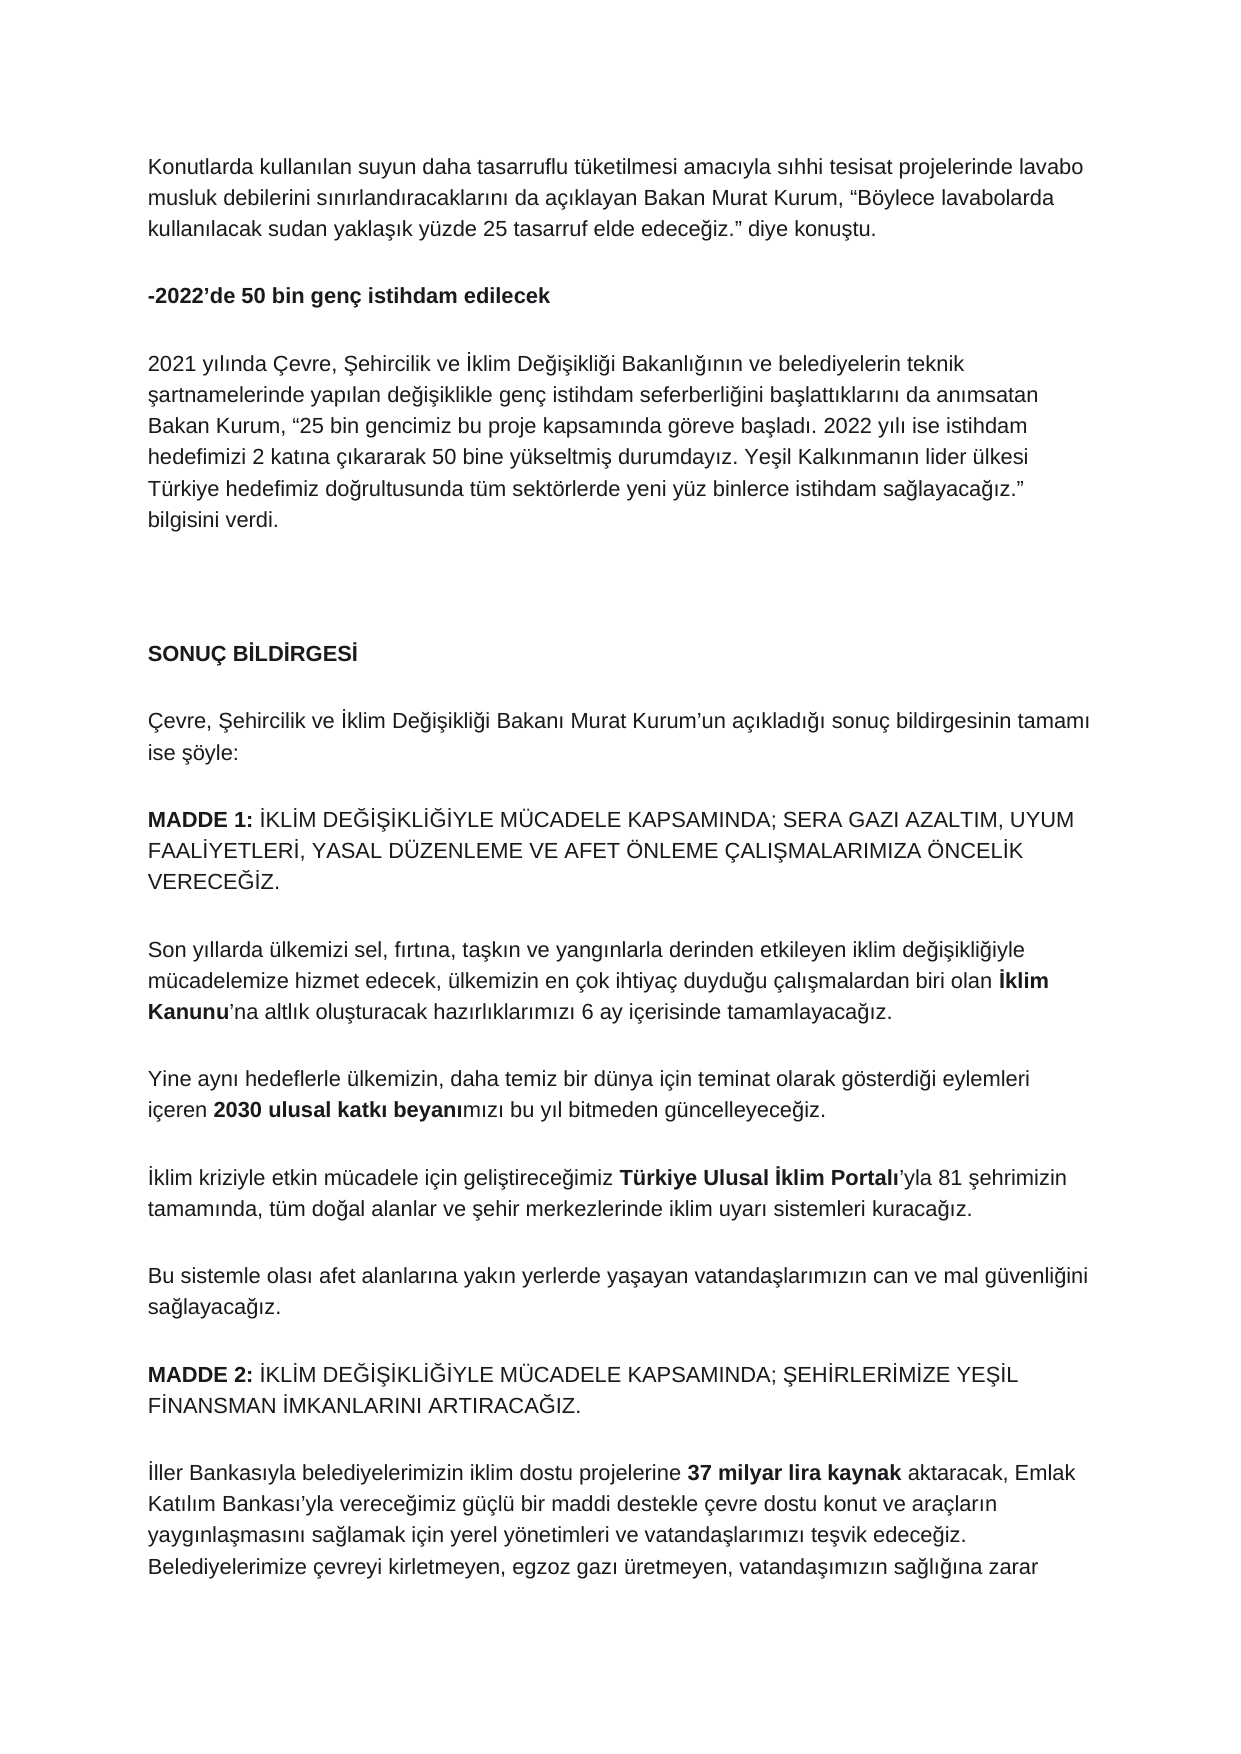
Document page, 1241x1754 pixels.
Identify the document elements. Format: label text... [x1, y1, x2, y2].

text Son yıllarda ülkemizi sel, fırtına, taşkın ve yangınlarla derinden etkileyen iklim değişikliğiyle mücadelemize hizmet edecek, ülkemizin en çok ihtiyaç duyduğu çalışmalardan biri olan İklim Kanunu’na altlık oluşturacak hazırlıklarımızı 6 ay içerisinde tamamlayacağız. [148, 930, 1093, 1024]
text MADDE 1: İKLİM DEĞİŞİKLİĞİYLE MÜCADELE KAPSAMINDA; SERA GAZI AZALTIM, UYUM FAALİYETLERİ, YASAL DÜZENLEME VE AFET ÖNLEME ÇALIŞMALARIMIZA ÖNCELİK VERECEĞİZ. [148, 801, 1093, 894]
text MADDE 2: İKLİM DEĞİŞİKLİĞİYLE MÜCADELE KAPSAMINDA; ŞEHİRLERİMİZE YEŞİL FİNANSMAN İMKANLARINI ARTIRACAĞIZ. [148, 1355, 1093, 1418]
text -2022’de 50 bin genç istihdam edilecek [148, 277, 1093, 308]
text 2021 yılında Çevre, Şehircilik ve İklim Değişikliği Bakanlığının ve belediyelerin teknik şartnamelerinde yapılan değişiklikle genç istihdam seferberliğini başlattıklarını da anımsatan Bakan Kurum, “25 bin gencimiz bu proje kapsamında göreve başladı. 2022 yılı ise istihdam hedefimizi 2 katına çıkararak 50 bine yükseltmiş durumdayız. Yeşil Kalkınmanın lider ülkesi Türkiye hedefimiz doğrultusunda tüm sektörlerde yeni yüz binlerce istihdam sağlayacağız.” bilgisini verdi. [148, 344, 1093, 532]
text Çevre, Şehircilik ve İklim Değişikliği Bakanı Murat Kurum’un açıkladığı sonuç bildirgesinin tamamı ise şöyle: [148, 702, 1093, 765]
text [148, 1454, 1093, 1579]
text SONUÇ BİLDİRGESİ [148, 635, 1093, 666]
text Konutlarda kullanılan suyun daha tasarruflu tüketilmesi amacıyla sıhhi tesisat projelerinde lavabo musluk debilerini sınırlandıracaklarını da açıklayan Bakan Murat Kurum, “Böylece lavabolarda kullanılacak sudan yaklaşık yüzde 25 tasarruf elde edeceğiz.” diye konuştu. [148, 148, 1093, 241]
text Yine aynı hedeflerle ülkemizin, daha temiz bir dünya için teminat olarak gösterdiği eylemleri içeren 2030 ulusal katkı beyanımızı bu yıl bitmeden güncelleyeceğiz. [148, 1060, 1093, 1123]
text İklim kriziyle etkin mücadele için geliştireceğimiz Türkiye Ulusal İklim Portalı’yla 81 şehrimizin tamamında, tüm doğal alanlar ve şehir merkezlerinde iklim uyarı sistemleri kuracağız. [148, 1158, 1093, 1221]
text Bu sistemle olası afet alanlarına yakın yerlerde yaşayan vatandaşlarımızın can ve mal güvenliğini sağlayacağız. [148, 1257, 1093, 1319]
